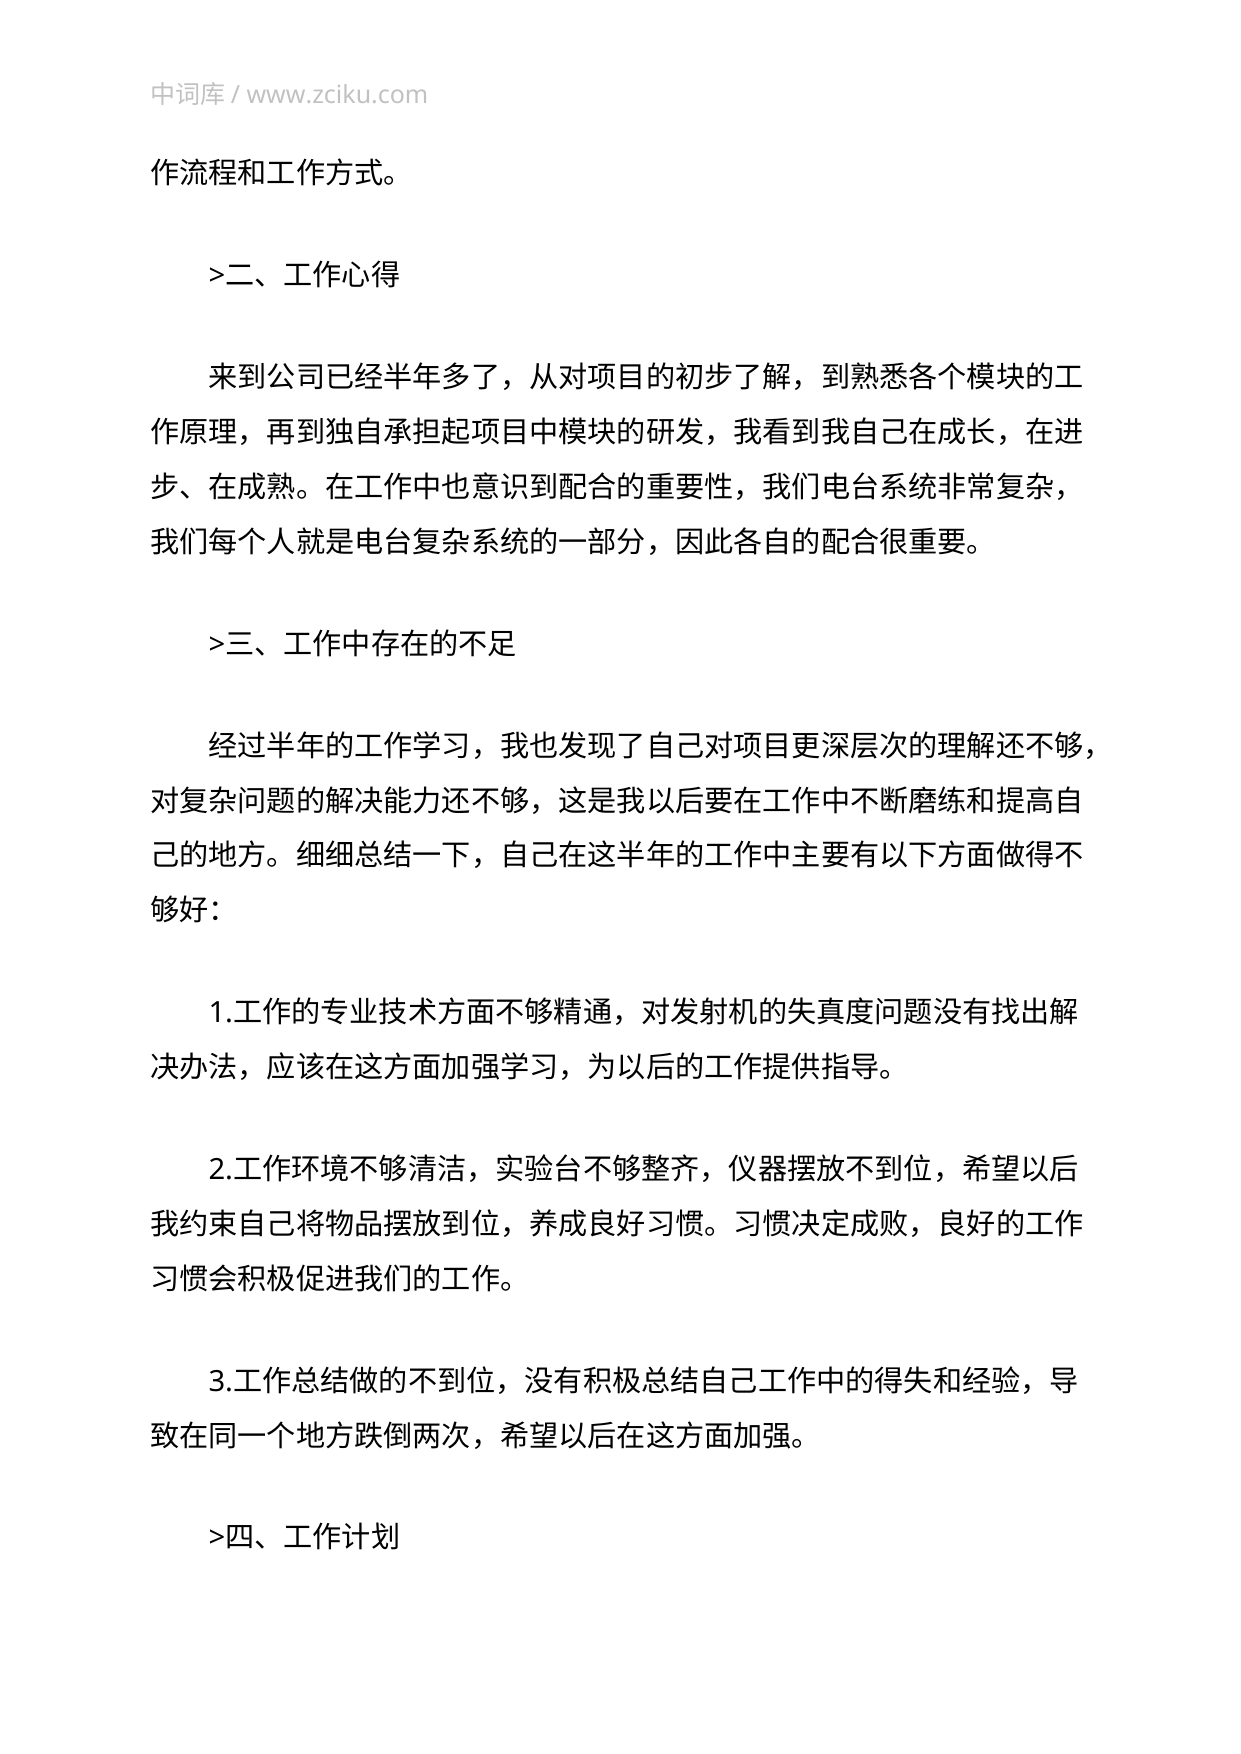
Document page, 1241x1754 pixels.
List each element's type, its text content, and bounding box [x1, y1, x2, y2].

text 1.工作的专业技术方面不够精通，对发射机的失真度问题没有找出解决办法，应该在这方面加强学习，为以后的工作提供指导。 [150, 989, 1090, 1086]
text >三、工作中存在的不足 [150, 620, 1090, 663]
text 来到公司已经半年多了，从对项目的初步了解，到熟悉各个模块的工作原理，再到独自承担起项目中模块的研发，我看到我自己在成长，在进步、在成熟。在工作中也意识到配合的重要性，我们电台系统非常复杂，我们每个人就是电台复杂系统的一部分，因此各自的配合很重要。 [150, 354, 1090, 561]
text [150, 150, 1090, 192]
text >二、工作心得 [150, 252, 1090, 294]
text >四、工作计划 [150, 1514, 1090, 1556]
text 2.工作环境不够清洁，实验台不够整齐，仪器摆放不到位，希望以后我约束自己将物品摆放到位，养成良好习惯。习惯决定成败，良好的工作习惯会积极促进我们的工作。 [150, 1145, 1090, 1298]
text 经过半年的工作学习，我也发现了自己对项目更深层次的理解还不够，对复杂问题的解决能力还不够，这是我以后要在工作中不断磨练和提高自己的地方。细细总结一下，自己在这半年的工作中主要有以下方面做得不够好： [150, 722, 1090, 929]
text 3.工作总结做的不到位，没有积极总结自己工作中的得失和经验，导致在同一个地方跌倒两次，希望以后在这方面加强。 [150, 1357, 1090, 1454]
